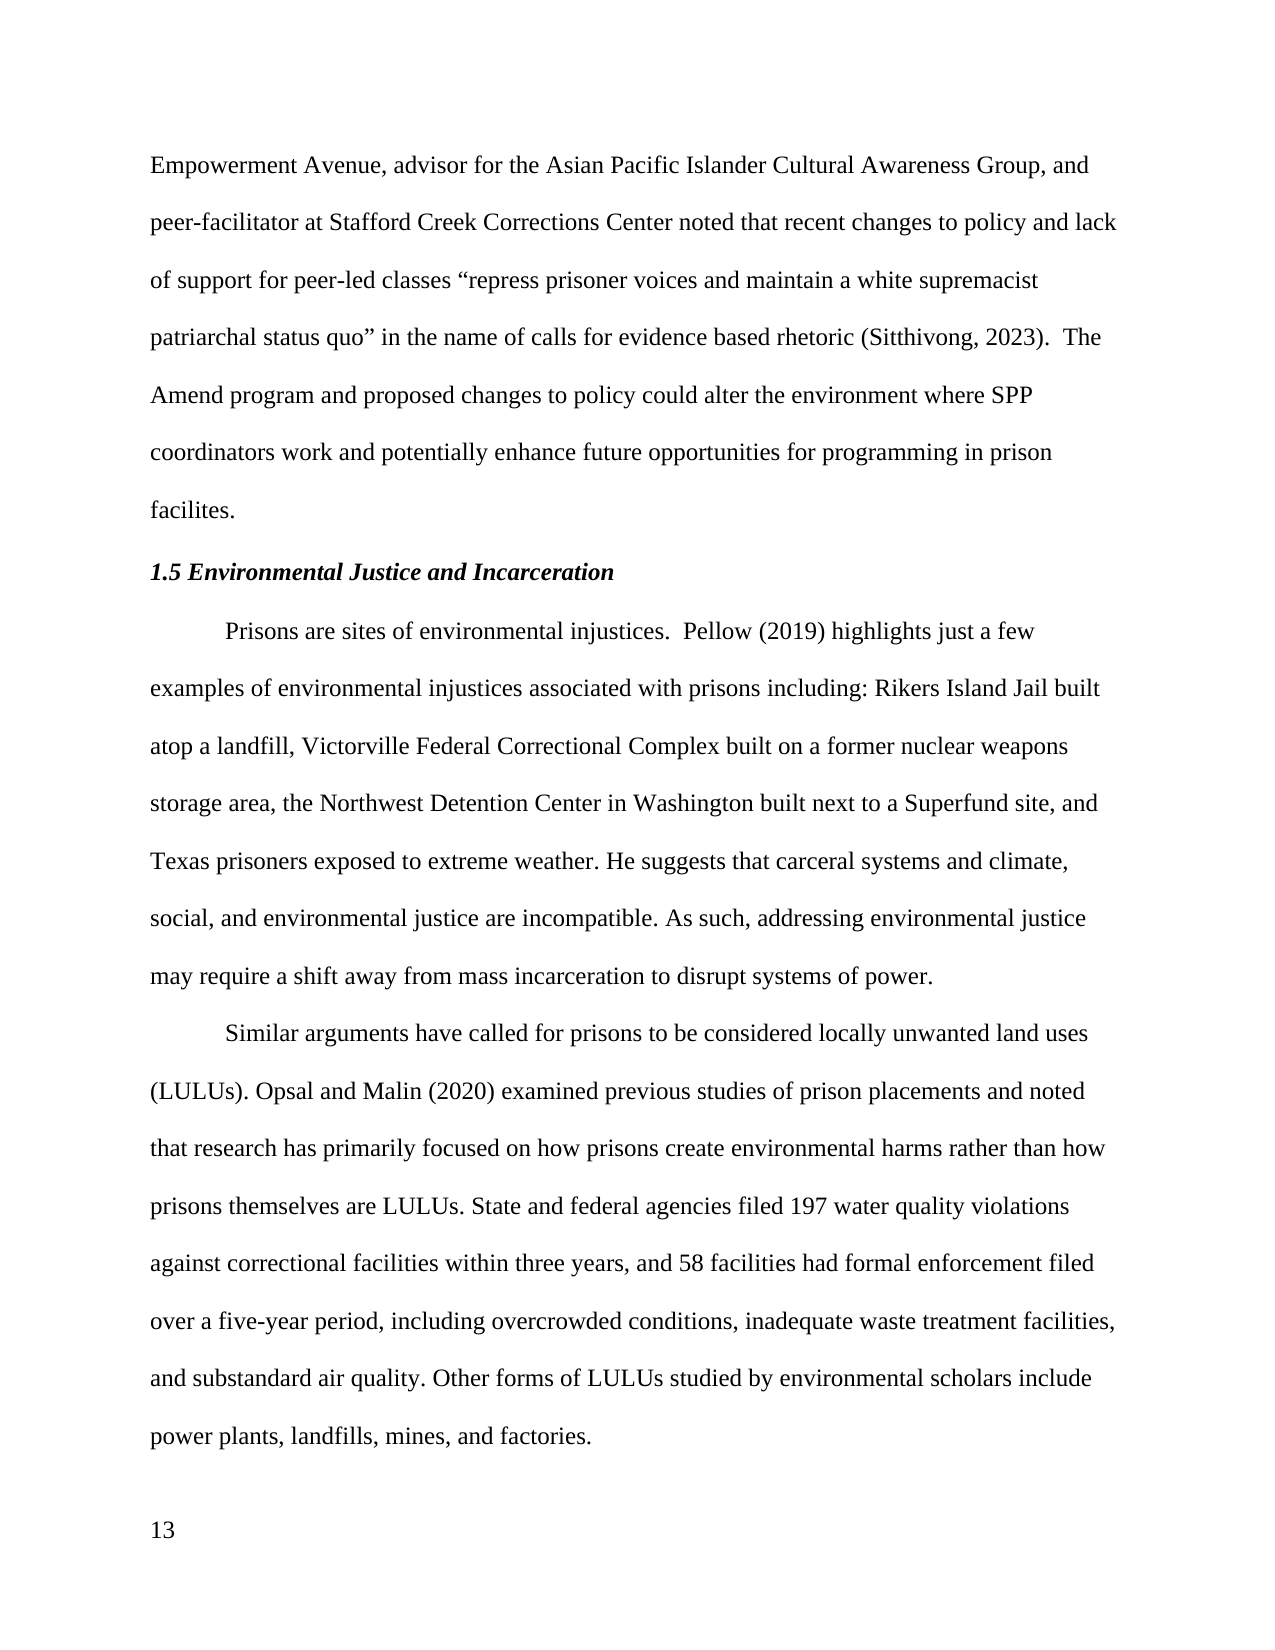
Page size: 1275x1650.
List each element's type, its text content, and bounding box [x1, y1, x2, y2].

text Prisons are sites of environmental injustices. Pellow (2019) highlights just a few examples of environmental injustices associated with prisons including: Rikers Island Jail built atop a landfill, Victorville Federal Correctional Complex built on a former nuclear weapons storage area, the Northwest Detention Center in Washington built next to a Superfund site, and Texas prisoners exposed to extreme weather. He suggests that carceral systems and climate, social, and environmental justice are incompatible. As such, addressing environmental justice may require a shift away from mass incarceration to disrupt systems of power. [150, 616, 1125, 990]
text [150, 150, 1125, 524]
text Similar arguments have called for prisons to be considered locally unwanted land uses (LULUs). Opsal and Malin (2020) examined previous studies of prison placements and noted that research has primarily focused on how prisons create environmental harms rather than how prisons themselves are LULUs. State and federal agencies filed 197 water quality violations against correctional facilities within three years, and 58 facilities had formal enforcement filed over a five-year period, including overcrowded conditions, inadequate waste treatment facilities, and substandard air quality. Other forms of LULUs studied by environmental scholars include power plants, landfills, mines, and factories. [150, 1018, 1125, 1450]
subtitle 1.5 Environmental Justice and Incarceration [150, 557, 1125, 585]
